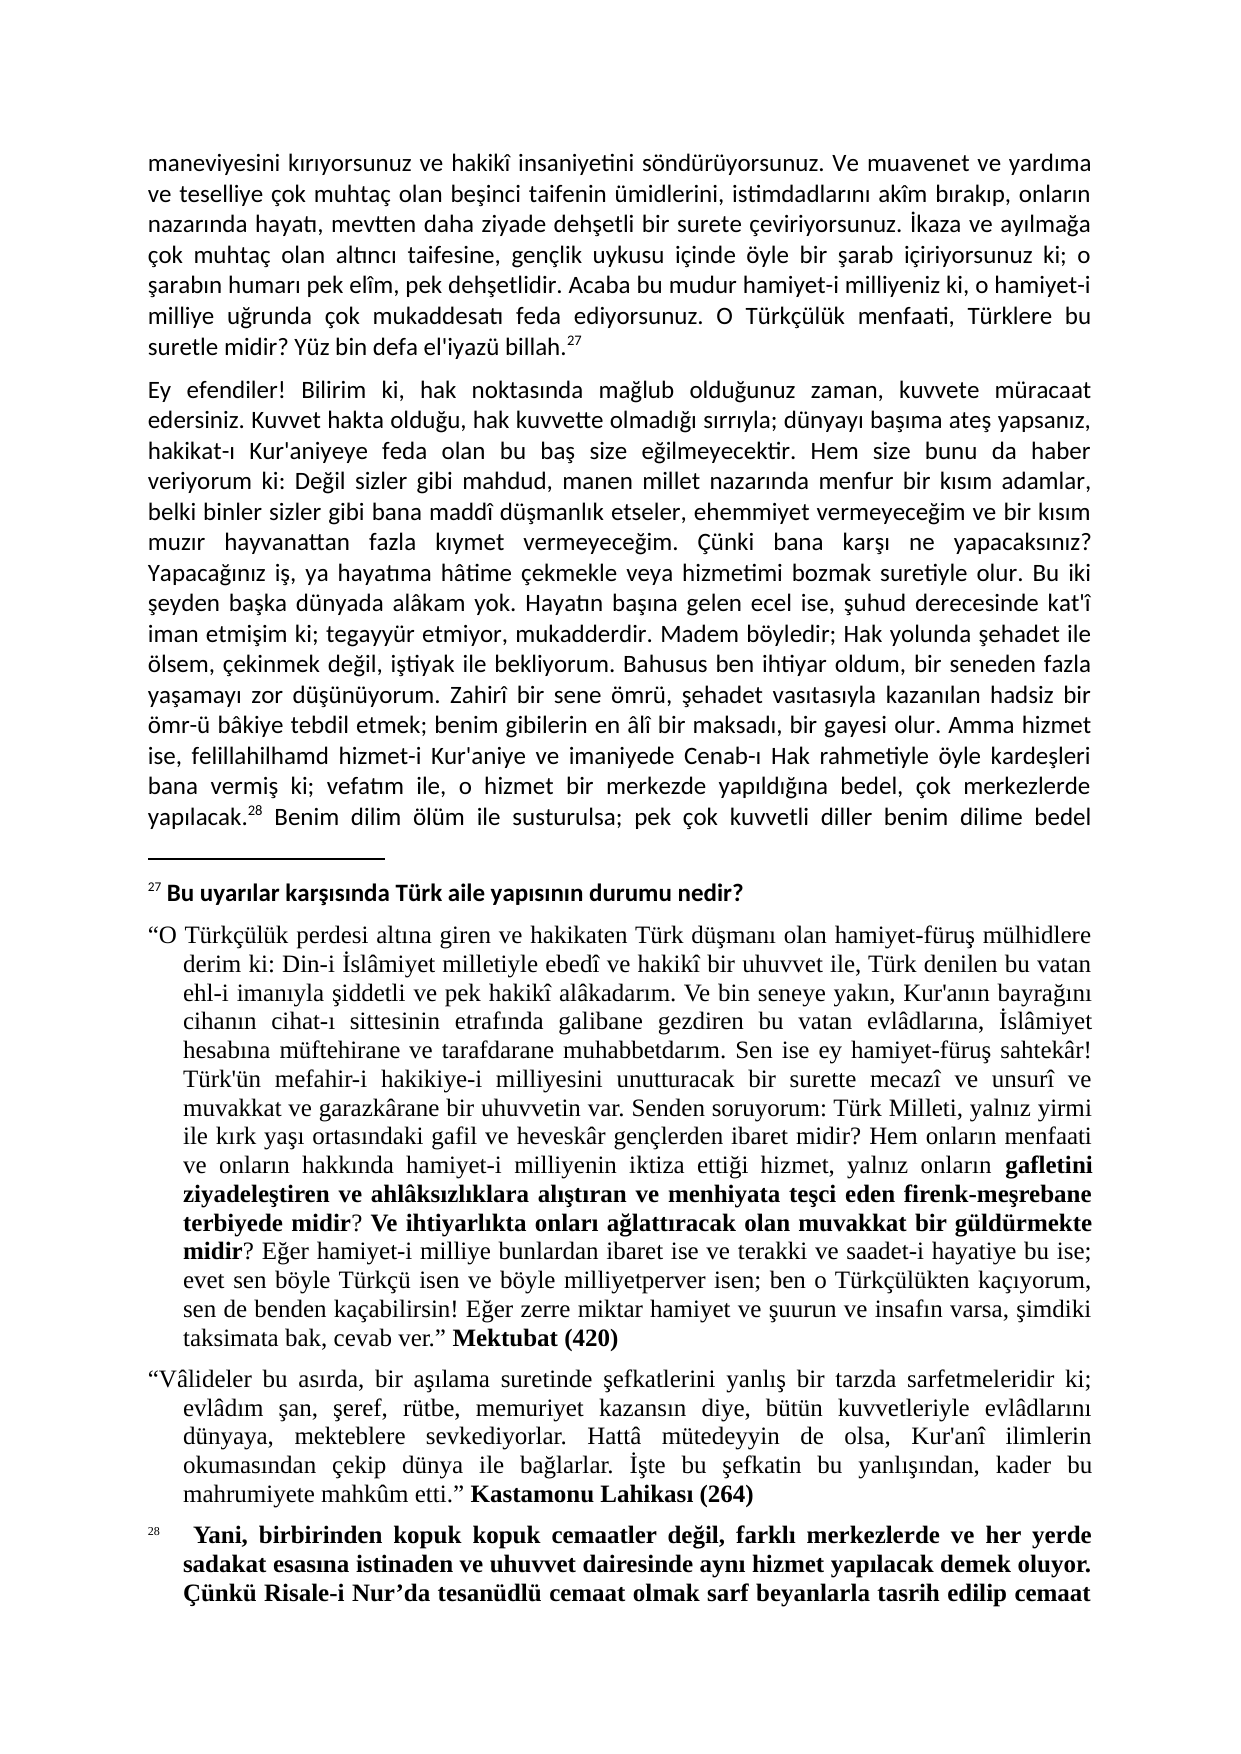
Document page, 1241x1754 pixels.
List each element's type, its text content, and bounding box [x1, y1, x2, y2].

text Ey efendiler! Bilirim ki, hak noktasında mağlub olduğunuz zaman, kuvvete müracaat edersiniz. Kuvvet hakta olduğu, hak kuvvette olmadığı sırrıyla; dünyayı başıma ateş yapsanız, hakikat-ı Kur'aniyeye feda olan bu baş size eğilmeyecektir. Hem size bunu da haber veriyorum ki: Değil sizler gibi mahdud, manen millet nazarında menfur bir kısım adamlar, belki binler sizler gibi bana maddî düşmanlık etseler, ehemmiyet vermeyeceğim ve bir kısım muzır hayvanattan fazla kıymet vermeyeceğim. Çünki bana karşı ne yapacaksınız? Yapacağınız iş, ya hayatıma hâtime çekmekle veya hizmetimi bozmak suretiyle olur. Bu iki şeyden başka dünyada alâkam yok. Hayatın başına gelen ecel ise, şuhud derecesinde kat'î iman etmişim ki; tegayyür etmiyor, mukadderdir. Madem böyledir; Hak yolunda şehadet ile ölsem, çekinmek değil, iştiyak ile bekliyorum. Bahusus ben ihtiyar oldum, bir seneden fazla yaşamayı zor düşünüyorum. Zahirî bir sene ömrü, şehadet vasıtasıyla kazanılan hadsiz bir ömr-ü bâkiye tebdil etmek; benim gibilerin en âlî bir maksadı, bir gayesi olur. Amma hizmet ise, felillahilhamd hizmet-i Kur'aniye ve imaniyede Cenab-ı Hak rahmetiyle öyle kardeşleri bana vermiş ki; vefatım ile, o hizmet bir merkezde yapıldığına bedel, çok merkezlerde yapılacak. Benim dilim ölüm ile susturulsa; pek çok kuvvetli diller benim dilime bedel konuşacaklar, o hizmeti idame ederler. Hattâ diyebilirim: Nasılki bir tane tohum toprak altına girip ölmesiyle bir sünbül hayatını netice verir; bir taneye bedel, yüz tane vazife başına geçer. Öyle de; mevtim, hayatımdan fazla o hizmete vasıta olur ümidini besliyorum!.. [148, 374, 1093, 832]
text İşte ey firenk-meşrebler ve propagandanızla hakikî kardeşlerimi benden soğutmaya çalışan mülhidler! Bu millete menfaatiniz nedir? Birinci taife olan ehl-i takva ve salahatın nurunu söndürüyorsunuz. Merhamete ve tımar etmeye şâyan ikinci taifesinin yaralarına zehir serpiyorsunuz. Ve hürmete çok lâyık olan üçüncü taifenin tesellisini kırıyorsunuz, ye's-i mutlaka atıyorsunuz. Ve şefkate çok muhtaç olan dördüncü taifenin bütün bütün kuvve-i maneviyesini kırıyorsunuz ve hakikî insaniyetini söndürüyorsunuz. Ve muavenet ve yardıma ve teselliye çok muhtaç olan beşinci taifenin ümidlerini, istimdadlarını akîm bırakıp, onların nazarında hayatı, mevtten daha ziyade dehşetli bir surete çeviriyorsunuz. İkaza ve ayılmağa çok muhtaç olan altıncı taifesine, gençlik uykusu içinde öyle bir şarab içiriyorsunuz ki; o şarabın humarı pek elîm, pek dehşetlidir. Acaba bu mudur hamiyet-i milliyeniz ki, o hamiyet-i milliye uğrunda çok mukaddesatı feda ediyorsunuz. O Türkçülük menfaati, Türklere bu suretle midir? Yüz bin defa el'iyazü billah. [148, 148, 1093, 361]
